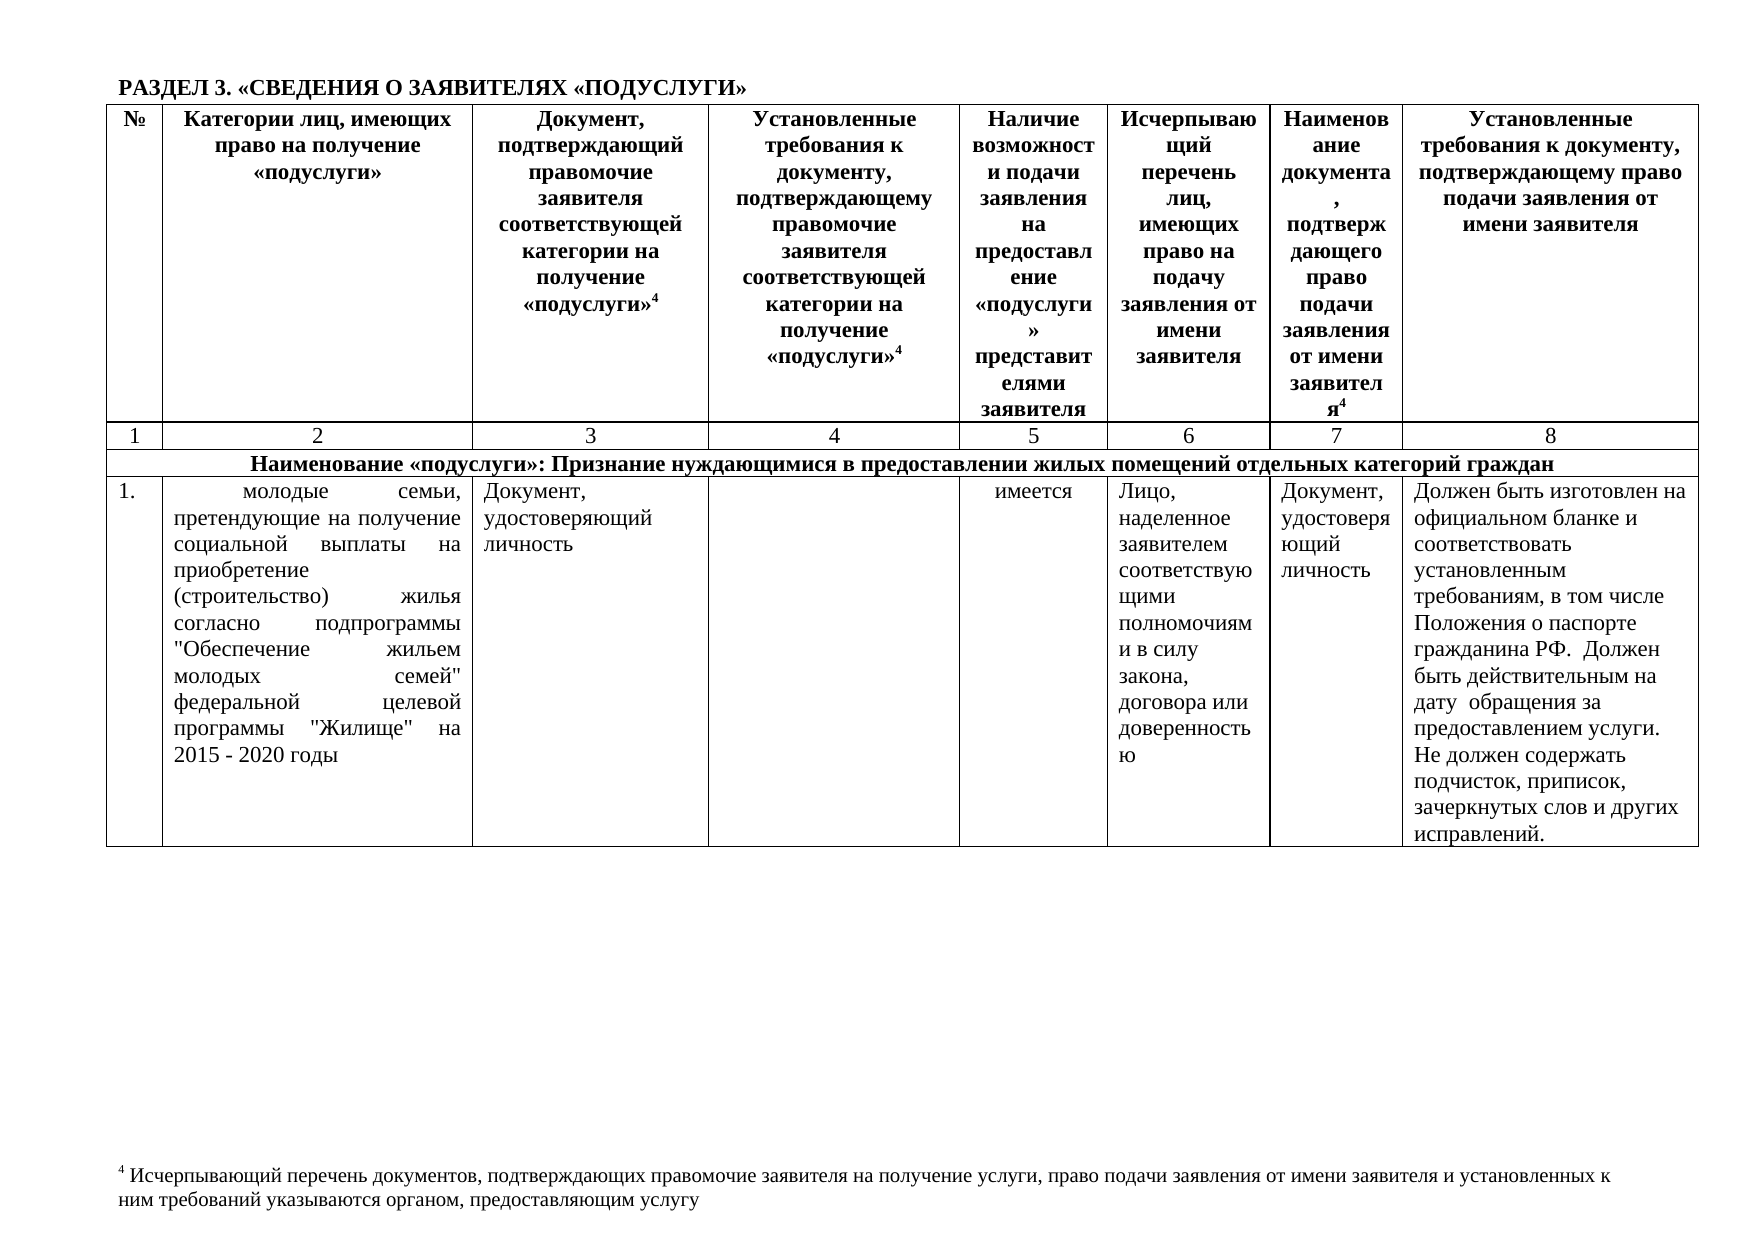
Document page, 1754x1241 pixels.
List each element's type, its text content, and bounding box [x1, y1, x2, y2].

table_header № [107, 105, 162, 421]
table_cell Документ, удостоверяющий личность [473, 477, 708, 846]
table_header Исчерпывающий перечень лиц, имеющих право на подачу заявления от имени заявителя [1108, 105, 1269, 421]
table_header Документ, подтверждающий правомочие заявителя соответствующей категории на получение «подуслуги» [473, 105, 708, 421]
table_cell 6 [1108, 423, 1269, 449]
table_header Наименование документа, подтверждающего право подачи заявления от имени заявителя4 [1271, 105, 1402, 421]
table_cell Наименование «подуслуги»: Признание нуждающимися в предоставлении жилых помещений отдельных категорий граждан [107, 450, 1698, 476]
table_cell [107, 477, 162, 846]
table_header Установленные требования к документу, подтверждающему право подачи заявления от имени заявителя [1403, 105, 1698, 421]
table_cell 1 [107, 423, 162, 449]
table_cell имеется [960, 477, 1107, 846]
table_cell Лицо, наделенное заявителем соответствующими полномочиями в силу закона, договора или доверенностью [1108, 477, 1269, 846]
subtitle РАЗДЕЛ 3. «СВЕДЕНИЯ О ЗАЯВИТЕЛЯХ «ПОДУСЛУГИ» [118, 74, 1636, 100]
table_cell Должен быть изготовлен на официальном бланке и соответствовать установленным требованиям, в том числе Положения о паспорте гражданина РФ. Должен быть действительным на дату обращения за предоставлением услуги. Не должен содержать подчисток, приписок, зачеркнутых слов и других исправлений. [1403, 477, 1698, 846]
table_cell 7 [1271, 423, 1402, 449]
table_cell 8 [1403, 423, 1698, 449]
table_cell 2 [163, 423, 472, 449]
table_cell 4 [709, 423, 959, 449]
table_header Наличие возможности подачи заявления на предоставление «подуслуги» представителями заявителя [960, 105, 1107, 421]
table_cell 3 [473, 423, 708, 449]
table_header Категории лиц, имеющих право на получение «подуслуги» [163, 105, 472, 421]
table_cell [709, 477, 959, 846]
table_cell Документ, удостоверяющий личность [1271, 477, 1402, 846]
table_cell молодые семьи, претендующие на получение социальной выплаты на приобретение (строительство) жилья согласно подпрограммы "Обеспечение жильем молодых семей" федеральной целевой программы "Жилище" на 2015 - 2020 годы [163, 477, 472, 846]
table_header Установленные требования к документу, подтверждающему правомочие заявителя соответствующей категории на получение «подуслуги»4 [709, 105, 959, 421]
table_cell 5 [960, 423, 1107, 449]
